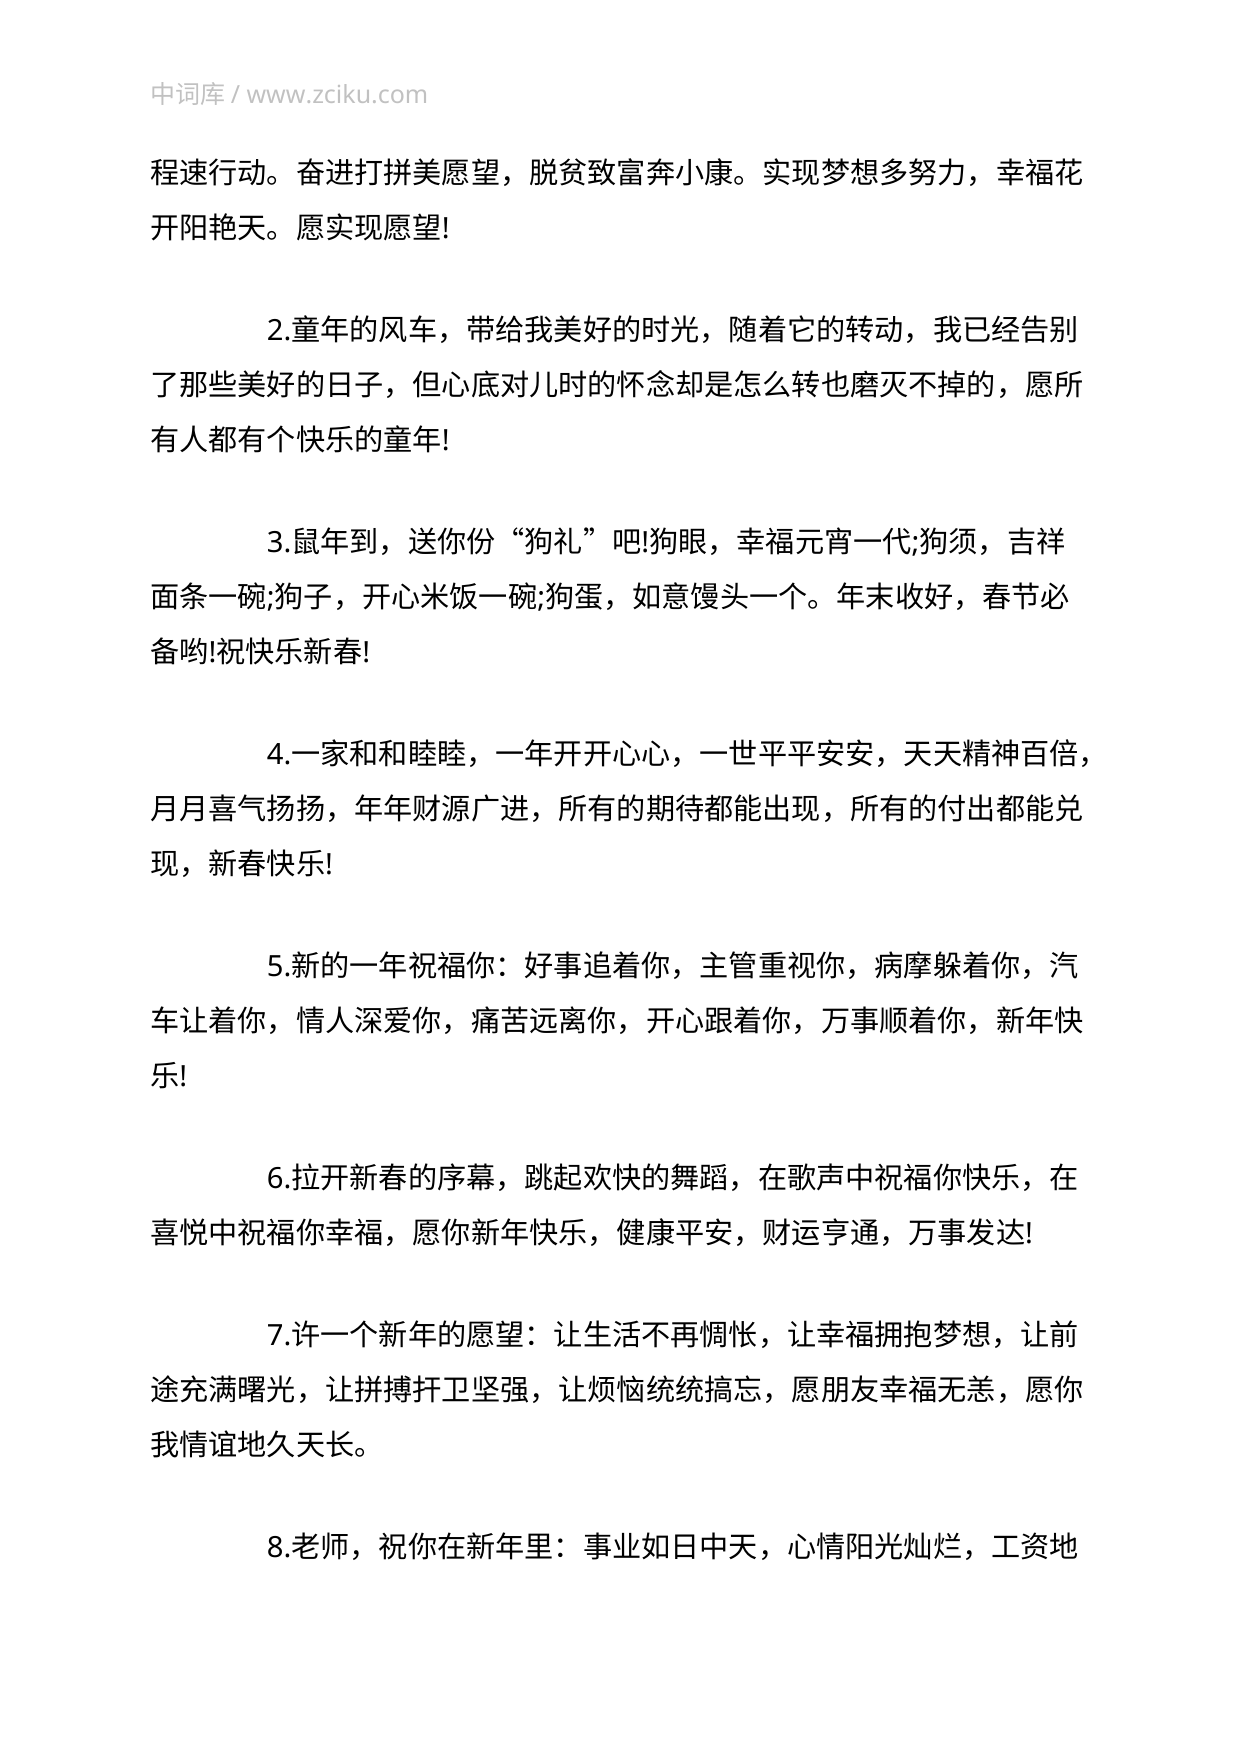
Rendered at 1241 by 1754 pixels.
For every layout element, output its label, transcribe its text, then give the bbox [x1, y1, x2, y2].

text 2.童年的风车，带给我美好的时光，随着它的转动，我已经告别了那些美好的日子，但心底对儿时的怀念却是怎么转也磨灭不掉的，愿所有人都有个快乐的童年! [150, 307, 1090, 459]
text 4.一家和和睦睦，一年开开心心，一世平平安安，天天精神百倍，月月喜气扬扬，年年财源广进，所有的期待都能出现，所有的付出都能兑现，新春快乐! [150, 731, 1090, 883]
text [150, 1523, 1090, 1566]
text 6.拉开新春的序幕，跳起欢快的舞蹈，在歌声中祝福你快乐，在喜悦中祝福你幸福，愿你新年快乐，健康平安，财运亨通，万事发达! [150, 1154, 1090, 1252]
text 3.鼠年到，送你份“狗礼”吧!狗眼，幸福元宵一代;狗须，吉祥面条一碗;狗子，开心米饭一碗;狗蛋，如意馒头一个。年末收好，春节必备哟!祝快乐新春! [150, 519, 1090, 671]
text 7.许一个新年的愿望：让生活不再惆怅，让幸福拥抱梦想，让前途充满曙光，让拼搏扞卫坚强，让烦恼统统搞忘，愿朋友幸福无恙，愿你我情谊地久天长。 [150, 1311, 1090, 1464]
text 5.新的一年祝福你：好事追着你，主管重视你，病摩躲着你，汽车让着你，情人深爱你，痛苦远离你，开心跟着你，万事顺着你，新年快乐! [150, 943, 1090, 1095]
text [150, 150, 1090, 247]
